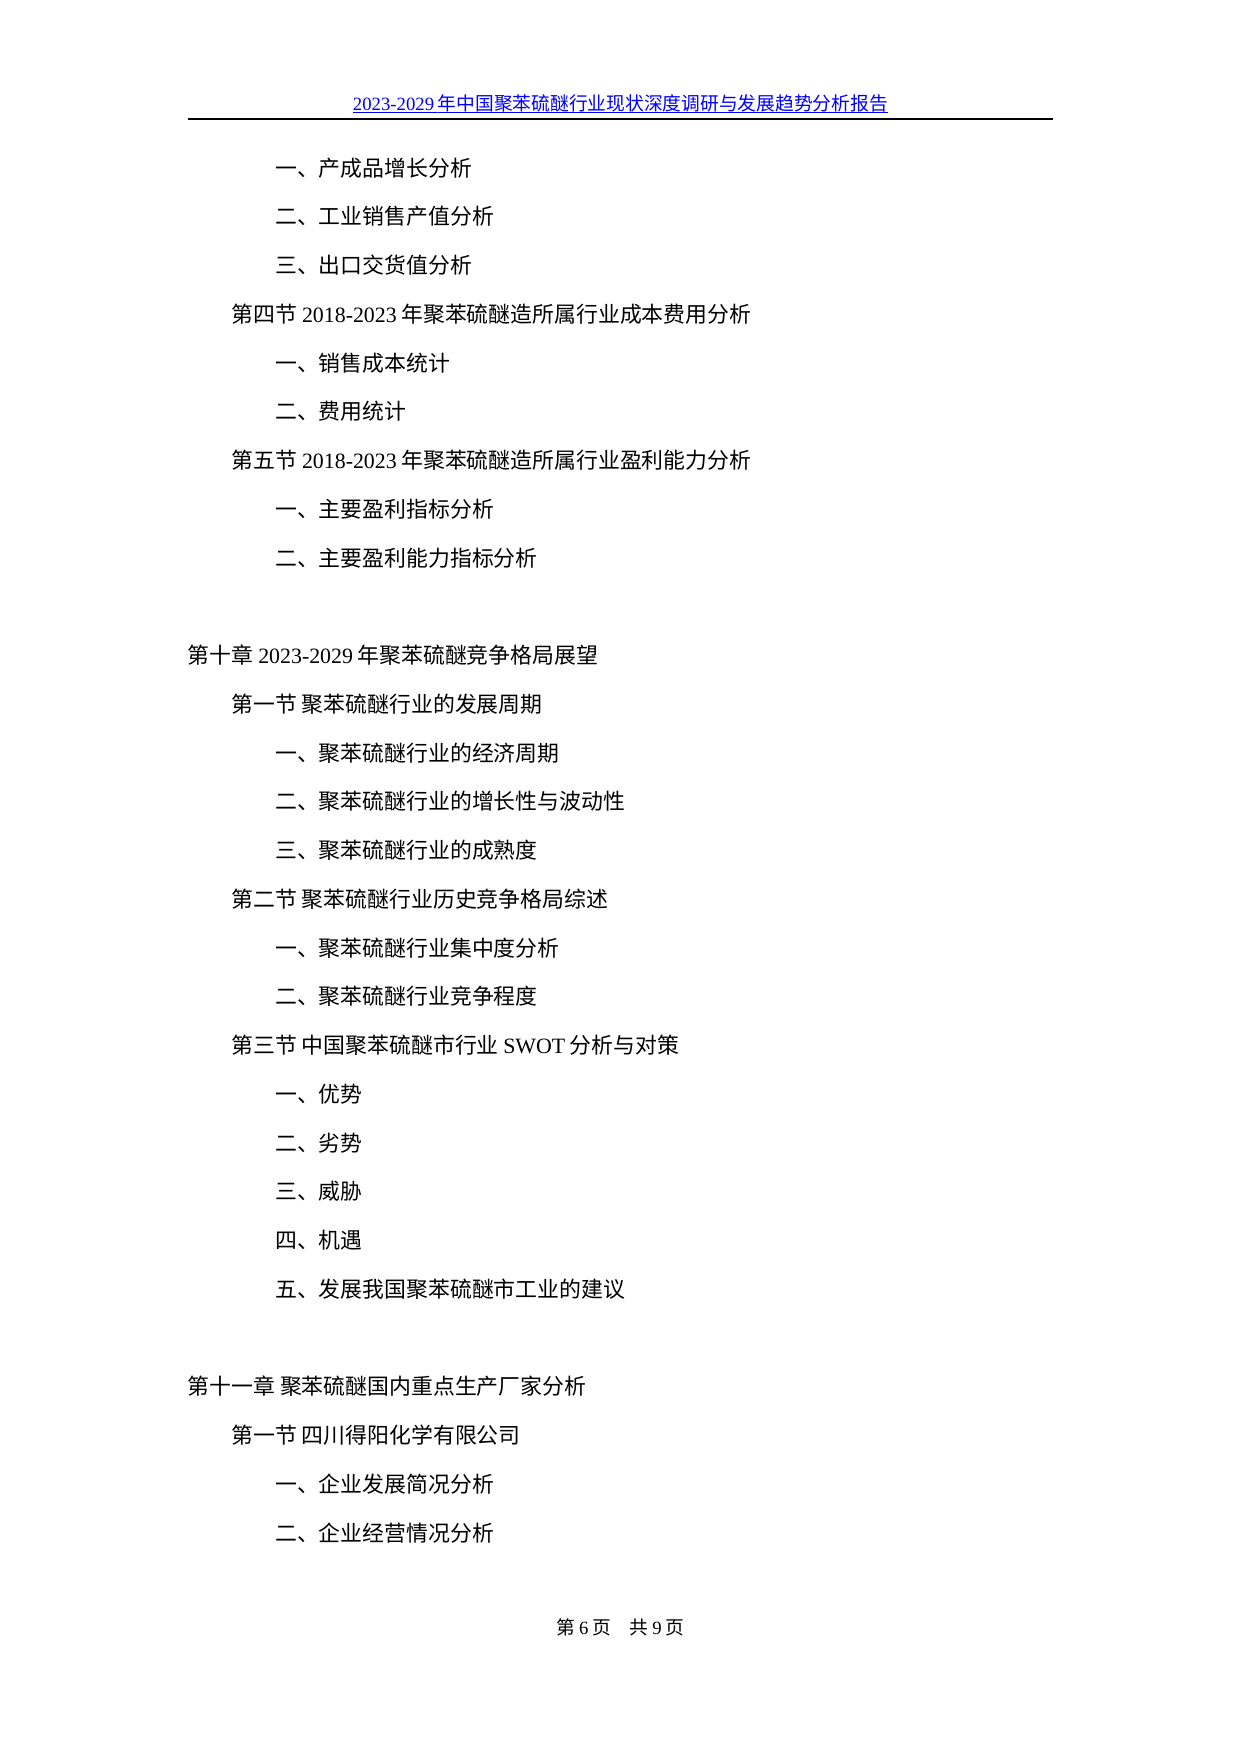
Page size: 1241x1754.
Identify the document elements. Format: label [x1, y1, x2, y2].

text [187, 150, 1053, 1548]
